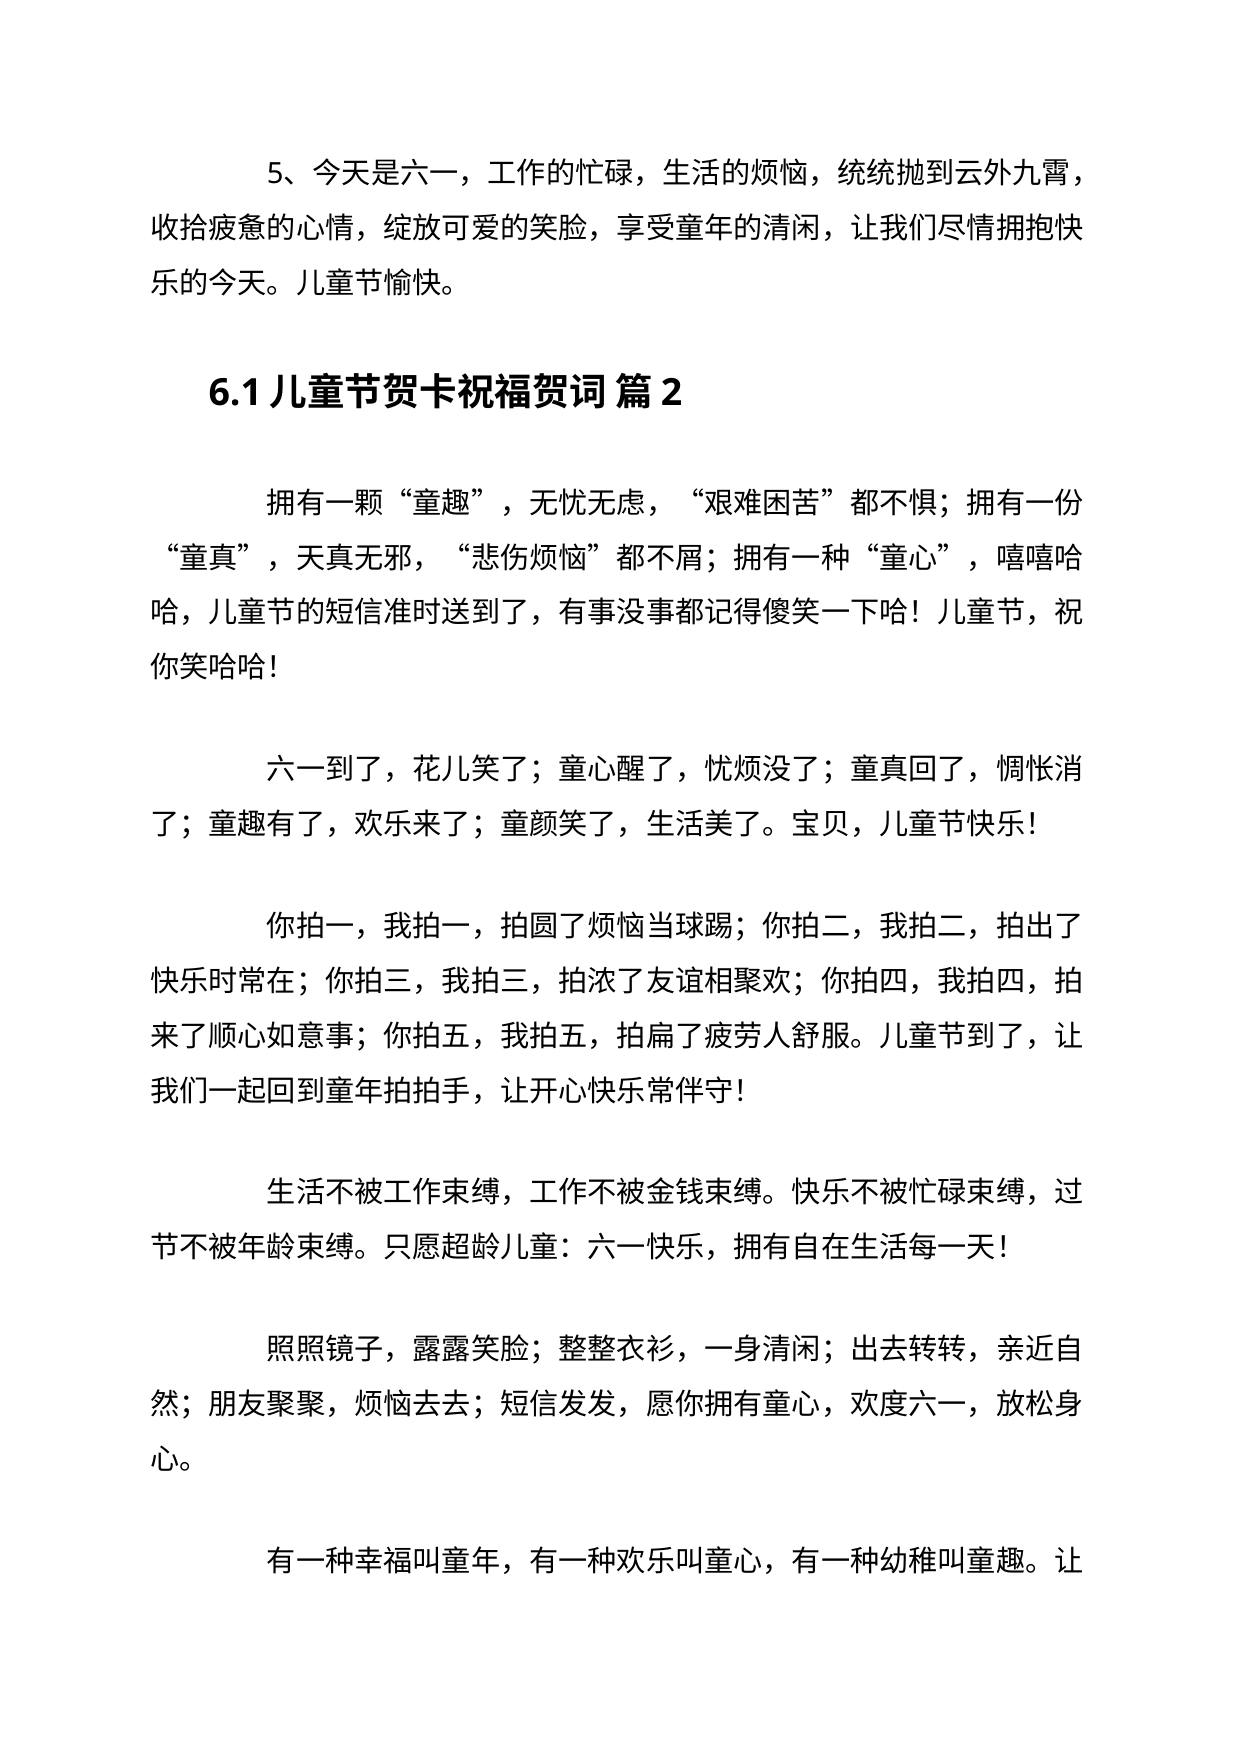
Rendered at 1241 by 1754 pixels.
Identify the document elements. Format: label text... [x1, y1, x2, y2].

text 你拍一，我拍一，拍圆了烦恼当球踢；你拍二，我拍二，拍出了快乐时常在；你拍三，我拍三，拍浓了友谊相聚欢；你拍四，我拍四，拍来了顺心如意事；你拍五，我拍五，拍扁了疲劳人舒服。儿童节到了，让我们一起回到童年拍拍手，让开心快乐常伴守！ [150, 902, 1090, 1109]
text 照照镜子，露露笑脸；整整衣衫，一身清闲；出去转转，亲近自然；朋友聚聚，烦恼去去；短信发发，愿你拥有童心，欢度六一，放松身心。 [150, 1326, 1090, 1478]
text 6.1儿童节贺卡祝福贺词 篇2 [150, 362, 1090, 416]
text 拥有一颗“童趣”，无忧无虑，“艰难困苦”都不惧；拥有一份“童真”，天真无邪，“悲伤烦恼”都不屑；拥有一种“童心”，嘻嘻哈哈，儿童节的短信准时送到了，有事没事都记得傻笑一下哈！儿童节，祝你笑哈哈！ [150, 479, 1090, 686]
text 六一到了，花儿笑了；童心醒了，忧烦没了；童真回了，惆怅消了；童趣有了，欢乐来了；童颜笑了，生活美了。宝贝，儿童节快乐！ [150, 746, 1090, 843]
text 5、今天是六一，工作的忙碌，生活的烦恼，统统抛到云外九霄，收拾疲惫的心情，绽放可爱的笑脸，享受童年的清闲，让我们尽情拥抱快乐的今天。儿童节愉快。 [150, 150, 1090, 302]
text 生活不被工作束缚，工作不被金钱束缚。快乐不被忙碌束缚，过节不被年龄束缚。只愿超龄儿童：六一快乐，拥有自在生活每一天！ [150, 1169, 1090, 1266]
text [150, 1537, 1090, 1579]
